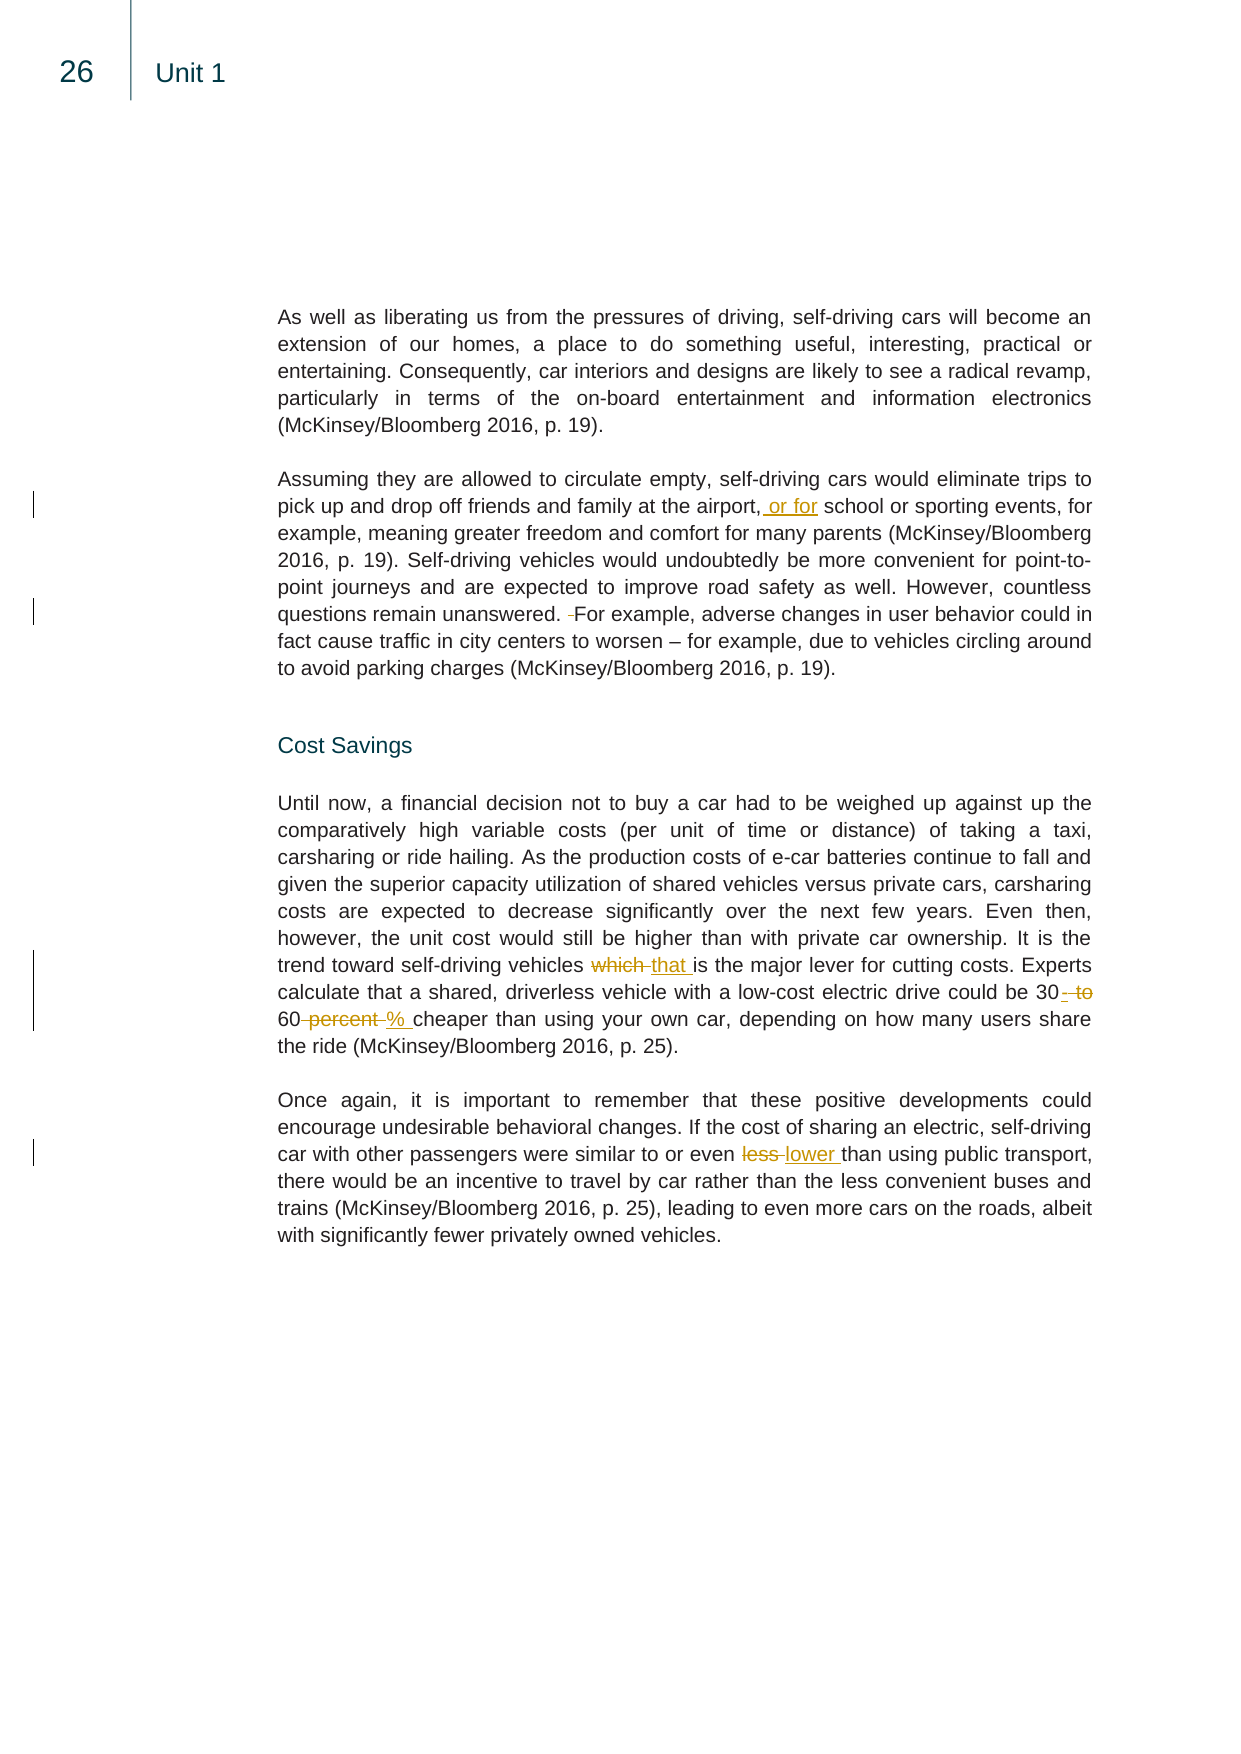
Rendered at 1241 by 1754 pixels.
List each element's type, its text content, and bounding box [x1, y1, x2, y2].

text Once again, it is important to remember that these positive developments could encourage undesirable behavioral changes. If the cost of sharing an electric, self-driving car with other passengers were similar to or even than using public transport, there would be an incentive to travel by car rather than the less convenient buses and trains (McKinsey/Bloomberg 2016, p. 25), leading to even more cars on the roads, albeit with significantly fewer privately owned vehicles. [277, 1088, 1093, 1247]
text Assuming they are allowed to circulate empty, self-driving cars would eliminate trips to pick up and drop off friends and family at the airport, school or sporting events, for example, meaning greater freedom and comfort for many parents (McKinsey/Bloomberg 2016, p. 19). Self-driving vehicles would undoubtedly be more convenient for point-to-point journeys and are expected to improve road safety as well. However, countless questions remain unanswered. For example, adverse changes in user behavior could in fact cause traffic in city centers to worsen – for example, due to vehicles circling around to avoid parking charges (McKinsey/Bloomberg 2016, p. 19). [277, 467, 1093, 679]
text As well as liberating us from the pressures of driving, self-driving cars will become an extension of our homes, a place to do something useful, interesting, practical or entertaining. Consequently, car interiors and designs are likely to see a radical revamp, particularly in terms of the on-board entertainment and information electronics (McKinsey/Bloomberg 2016, p. 19). [277, 304, 1093, 436]
text Until now, a financial decision not to buy a car had to be weighed up against up the comparatively high variable costs (per unit of time or distance) of taking a taxi, carsharing or ride hailing. As the production costs of e-car batteries continue to fall and given the superior capacity utilization of shared vehicles versus private cars, carsharing costs are expected to decrease significantly over the next few years. Even then, however, the unit cost would still be higher than with private car ownership. It is the trend toward self-driving vehicles is the major lever for cutting costs. Experts calculate that a shared, driverless vehicle with a low-cost electric drive could be 3060cheaper than using your own car, depending on how many users share the ride (McKinsey/Bloomberg 2016, p. 25). [277, 791, 1093, 1058]
subtitle Cost Savings [277, 732, 1192, 759]
